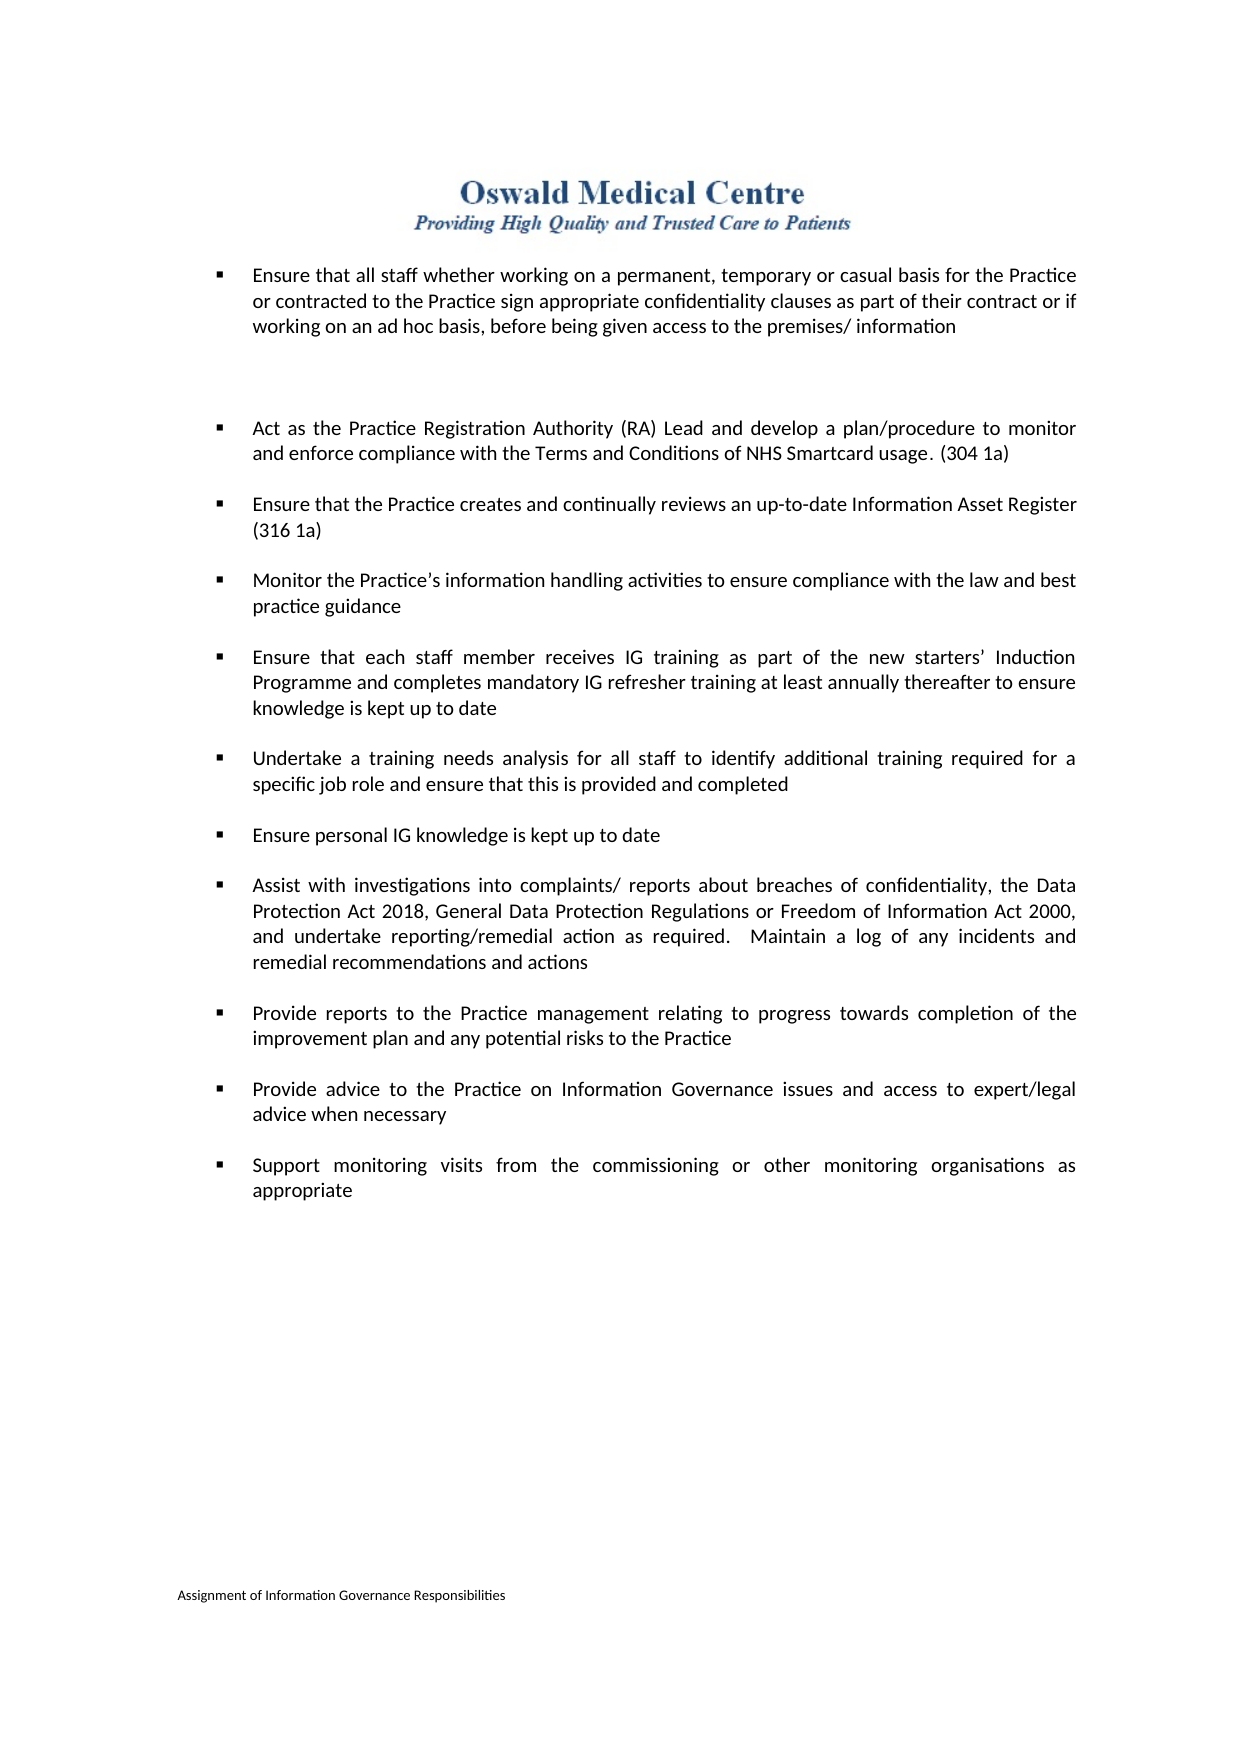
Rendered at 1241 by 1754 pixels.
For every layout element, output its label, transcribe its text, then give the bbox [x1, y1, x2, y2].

list Provide advice to the Practice on Information Governance issues and access to expert/legal advice when necessary [215, 1076, 1078, 1127]
list Assist with investigations into complaints/ reports about breaches of confidentiality, the Data Protection Act 2018, General Data Protection Regulations or Freedom of Information Act 2000, and undertake reporting/remedial action as required. Maintain a log of any incidents and remedial recommendations and actions [215, 873, 1078, 974]
list Support monitoring visits from the commissioning or other monitoring organisations as appropriate [215, 1152, 1078, 1203]
list Ensure that all staff whether working on a permanent, temporary or casual basis for the Practice or contracted to the Practice sign appropriate confidentiality clauses as part of their contract or if working on an ad hoc basis, before being given access to the premises/ information [215, 263, 1078, 339]
list Ensure that each staff member receives IG training as part of the new starters’ Induction Programme and completes mandatory IG refresher training at least annually thereafter to ensure knowledge is kept up to date [215, 644, 1078, 720]
list Ensure that the Practice creates and continually reviews an up-to-date Information Asset Register (316 1a) [215, 491, 1078, 542]
list Provide reports to the Practice management relating to progress towards completion of the improvement plan and any potential risks to the Practice [215, 1000, 1078, 1051]
list Ensure personal IG knowledge is kept up to date [215, 822, 1078, 847]
picture [377, 149, 878, 263]
list Undertake a training needs analysis for all staff to identify additional training required for a specific job role and ensure that this is provided and completed [215, 746, 1078, 796]
list Act as the Practice Registration Authority (RA) Lead and develop a plan/procedure to monitor and enforce compliance with the Terms and Conditions of NHS Smartcard usage. (304 1a) [215, 415, 1078, 466]
list Monitor the Practice’s information handling activities to ensure compliance with the law and best practice guidance [215, 568, 1078, 618]
